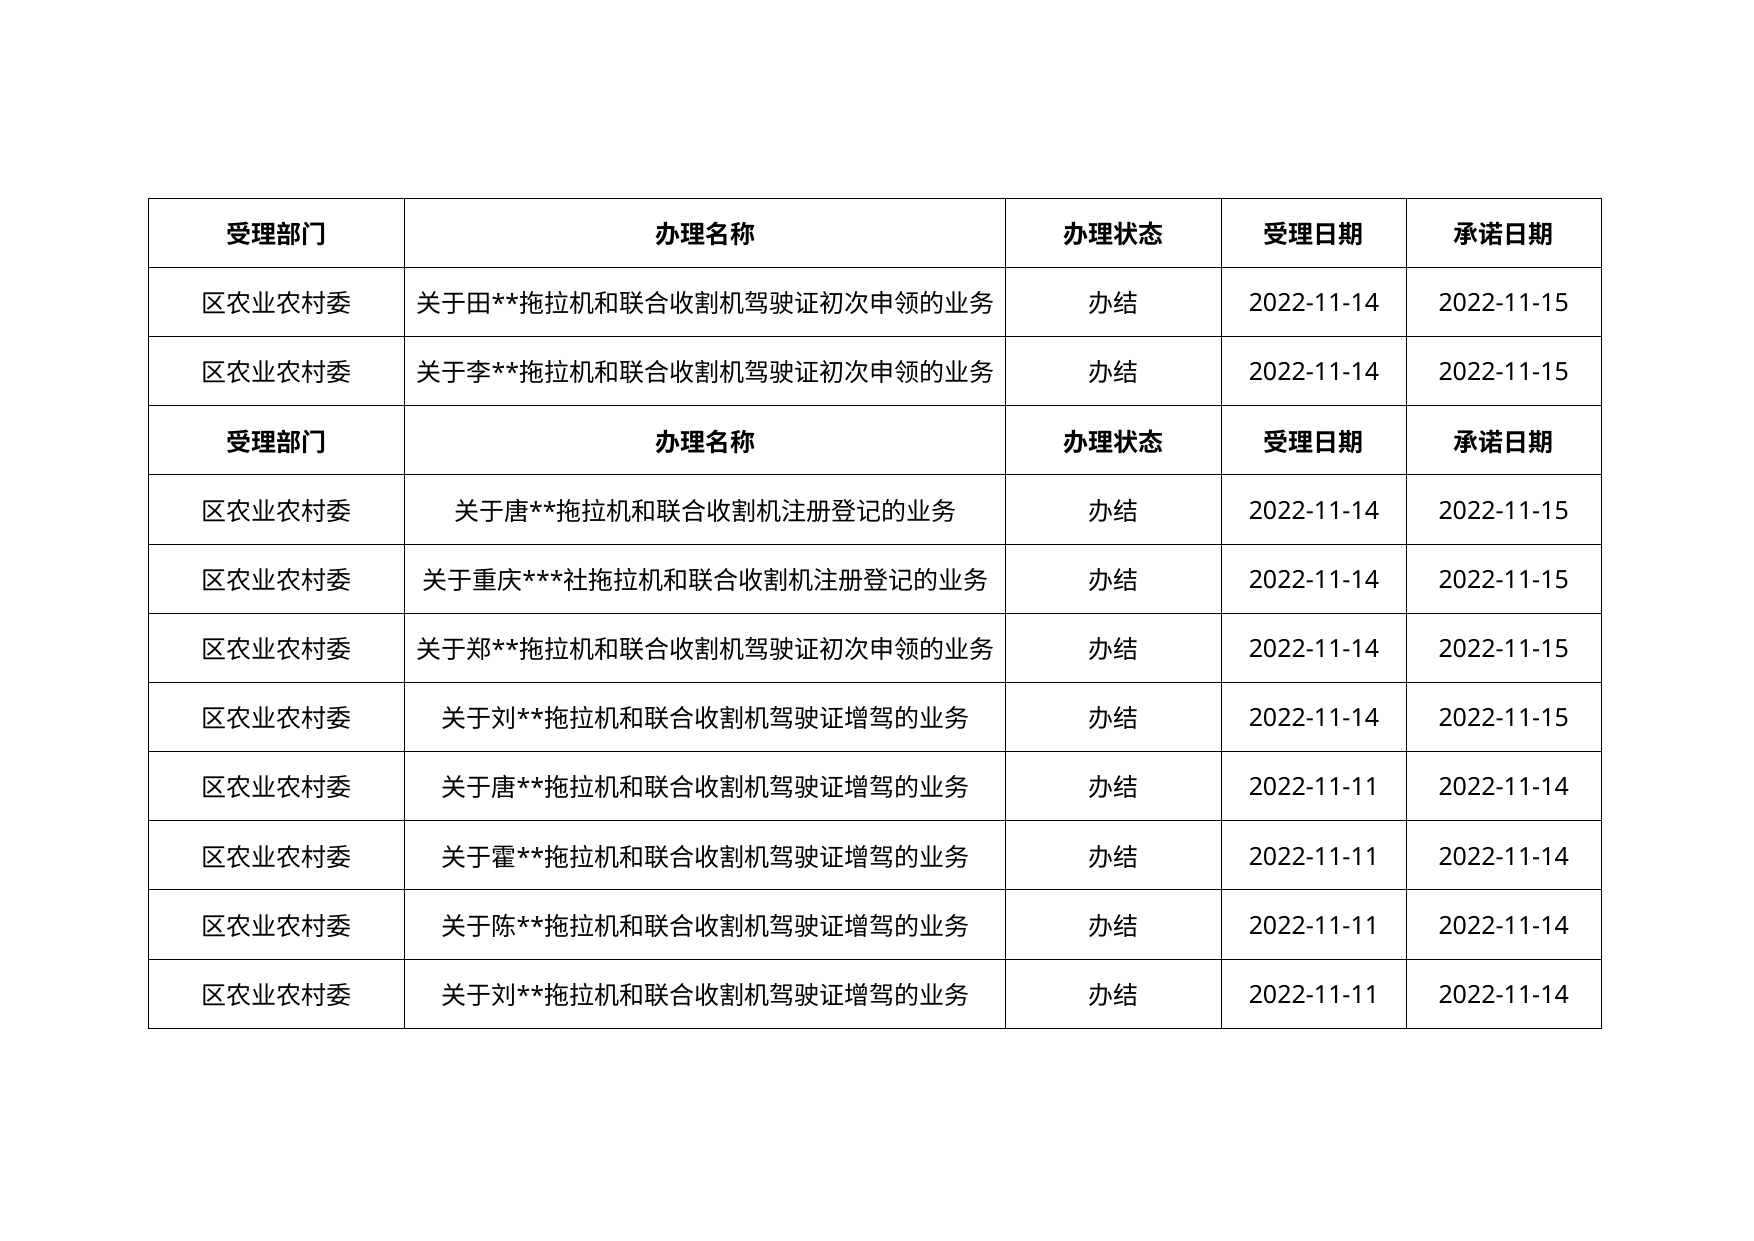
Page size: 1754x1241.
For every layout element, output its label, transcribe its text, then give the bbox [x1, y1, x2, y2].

table_cell 区农业农村委 [149, 268, 404, 336]
table_cell 办结 [1006, 545, 1221, 613]
table_header 办理状态 [1006, 199, 1221, 267]
table_cell 关于李**拖拉机和联合收割机驾驶证初次申领的业务 [405, 337, 1005, 405]
table_cell 区农业农村委 [149, 821, 404, 889]
table_cell 2022-11-14 [1222, 268, 1406, 336]
table_cell 2022-11-11 [1222, 890, 1406, 958]
table_cell 承诺日期 [1407, 406, 1601, 474]
table_cell 2022-11-14 [1222, 475, 1406, 543]
table_cell 办结 [1006, 683, 1221, 751]
table_cell 区农业农村委 [149, 545, 404, 613]
table_cell 2022-11-15 [1407, 268, 1601, 336]
table_cell 受理部门 [149, 406, 404, 474]
table_cell 2022-11-11 [1222, 752, 1406, 820]
table_cell 2022-11-14 [1222, 683, 1406, 751]
table_cell 2022-11-15 [1407, 683, 1601, 751]
table_cell 办结 [1006, 475, 1221, 543]
table_cell 2022-11-14 [1222, 545, 1406, 613]
table_cell 区农业农村委 [149, 683, 404, 751]
table_cell 2022-11-11 [1222, 960, 1406, 1028]
table_cell 办结 [1006, 960, 1221, 1028]
table_cell 办结 [1006, 821, 1221, 889]
table_cell 2022-11-15 [1407, 475, 1601, 543]
table_cell 关于郑**拖拉机和联合收割机驾驶证初次申领的业务 [405, 614, 1005, 682]
table_cell 办理状态 [1006, 406, 1221, 474]
table_cell 办结 [1006, 614, 1221, 682]
table_header 受理部门 [149, 199, 404, 267]
table_cell 关于霍**拖拉机和联合收割机驾驶证增驾的业务 [405, 821, 1005, 889]
table_cell 2022-11-14 [1407, 960, 1601, 1028]
table_cell 办结 [1006, 268, 1221, 336]
table_cell 关于重庆***社拖拉机和联合收割机注册登记的业务 [405, 545, 1005, 613]
table_cell 区农业农村委 [149, 890, 404, 958]
table_cell 区农业农村委 [149, 960, 404, 1028]
table_cell 2022-11-14 [1222, 337, 1406, 405]
table_cell 关于刘**拖拉机和联合收割机驾驶证增驾的业务 [405, 683, 1005, 751]
table_cell 受理日期 [1222, 406, 1406, 474]
table_cell 关于陈**拖拉机和联合收割机驾驶证增驾的业务 [405, 890, 1005, 958]
table_cell 2022-11-15 [1407, 337, 1601, 405]
table_header 办理名称 [405, 199, 1005, 267]
table_cell 办结 [1006, 337, 1221, 405]
table_cell 区农业农村委 [149, 475, 404, 543]
table_cell 2022-11-14 [1407, 821, 1601, 889]
table_header 受理日期 [1222, 199, 1406, 267]
table_cell 关于唐**拖拉机和联合收割机注册登记的业务 [405, 475, 1005, 543]
table_cell 区农业农村委 [149, 337, 404, 405]
table_cell 关于刘**拖拉机和联合收割机驾驶证增驾的业务 [405, 960, 1005, 1028]
table_cell 办结 [1006, 890, 1221, 958]
table_cell 2022-11-15 [1407, 545, 1601, 613]
table_cell 2022-11-14 [1407, 752, 1601, 820]
table_cell 关于唐**拖拉机和联合收割机驾驶证增驾的业务 [405, 752, 1005, 820]
table_cell 2022-11-11 [1222, 821, 1406, 889]
table_cell 2022-11-14 [1407, 890, 1601, 958]
table_cell 关于田**拖拉机和联合收割机驾驶证初次申领的业务 [405, 268, 1005, 336]
table_header 承诺日期 [1407, 199, 1601, 267]
table_cell 办结 [1006, 752, 1221, 820]
table_cell 2022-11-14 [1222, 614, 1406, 682]
table_cell 区农业农村委 [149, 752, 404, 820]
table_cell 办理名称 [405, 406, 1005, 474]
table_cell 区农业农村委 [149, 614, 404, 682]
table_cell 2022-11-15 [1407, 614, 1601, 682]
